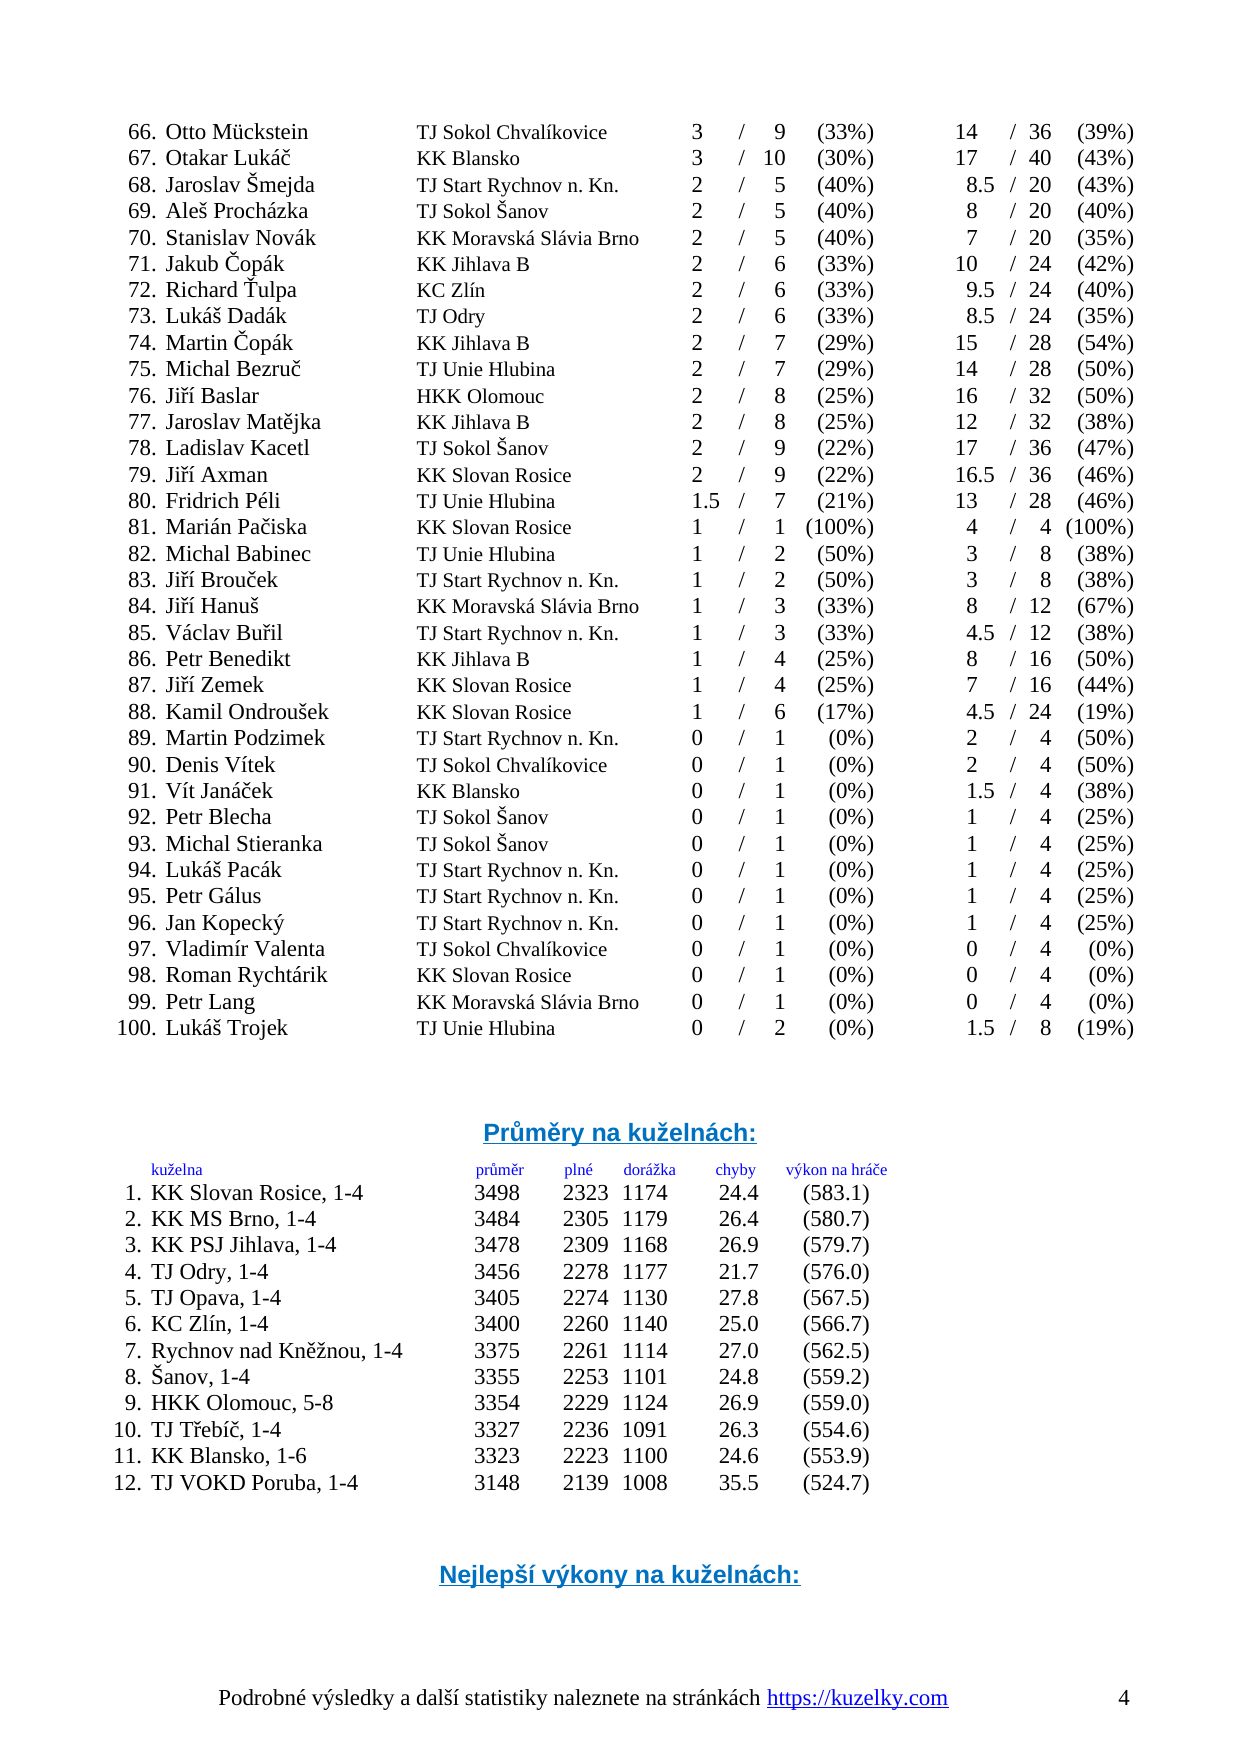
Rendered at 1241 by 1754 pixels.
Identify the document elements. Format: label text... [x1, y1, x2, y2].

text 80. Fridrich Péli TJ Unie Hlubina 1.5 / 7 (21%) 13 / 28 (46%) [106, 487, 1134, 513]
text 82. Michal Babinec TJ Unie Hlubina 1 / 2 (50%) 3 / 8 (38%) [106, 540, 1134, 566]
text 70. Stanislav Novák KK Moravská Slávia Brno 2 / 5 (40%) 7 / 20 (35%) [106, 223, 1134, 250]
text 4. TJ Odry, 1-4 3456 2278 1177 21.7 (576.0) [106, 1258, 1134, 1284]
text 100. Lukáš Trojek TJ Unie Hlubina 0 / 2 (0%) 1.5 / 8 (19%) [106, 1014, 1134, 1041]
text 93. Michal Stieranka TJ Sokol Šanov 0 / 1 (0%) 1 / 4 (25%) [106, 830, 1134, 856]
text 74. Martin Čopák KK Jihlava B 2 / 7 (29%) 15 / 28 (54%) [106, 329, 1134, 355]
text 99. Petr Lang KK Moravská Slávia Brno 0 / 1 (0%) 0 / 4 (0%) [106, 988, 1134, 1014]
text 75. Michal Bezruč TJ Unie Hlubina 2 / 7 (29%) 14 / 28 (50%) [106, 355, 1134, 382]
text 89. Martin Podzimek TJ Start Rychnov n. Kn. 0 / 1 (0%) 2 / 4 (50%) [106, 724, 1134, 751]
text 8. Šanov, 1-4 3355 2253 1101 24.8 (559.2) [106, 1363, 1134, 1389]
text 78. Ladislav Kacetl TJ Sokol Šanov 2 / 9 (22%) 17 / 36 (47%) [106, 434, 1134, 461]
text 6. KC Zlín, 1-4 3400 2260 1140 25.0 (566.7) [106, 1310, 1134, 1337]
text 5. TJ Opava, 1-4 3405 2274 1130 27.8 (567.5) [106, 1284, 1134, 1310]
text 71. Jakub Čopák KK Jihlava B 2 / 6 (33%) 10 / 24 (42%) [106, 250, 1134, 276]
text 66. Otto Mückstein TJ Sokol Chvalíkovice 3 / 9 (33%) 14 / 36 (39%) [106, 118, 1134, 144]
text 1. KK Slovan Rosice, 1-4 3498 2323 1174 24.4 (583.1) [106, 1179, 1134, 1205]
text 3. KK PSJ Jihlava, 1-4 3478 2309 1168 26.9 (579.7) [106, 1231, 1134, 1258]
text 87. Jiří Zemek KK Slovan Rosice 1 / 4 (25%) 7 / 16 (44%) [106, 672, 1134, 698]
text 9. HKK Olomouc, 5-8 3354 2229 1124 26.9 (559.0) [106, 1389, 1134, 1416]
text 72. Richard Ťulpa KC Zlín 2 / 6 (33%) 9.5 / 24 (40%) [106, 276, 1134, 303]
text 81. Marián Pačiska KK Slovan Rosice 1 / 1 (100%) 4 / 4 (100%) [106, 513, 1134, 540]
text 69. Aleš Procházka TJ Sokol Šanov 2 / 5 (40%) 8 / 20 (40%) [106, 197, 1134, 223]
text 79. Jiří Axman KK Slovan Rosice 2 / 9 (22%) 16.5 / 36 (46%) [106, 461, 1134, 487]
text 86. Petr Benedikt KK Jihlava B 1 / 4 (25%) 8 / 16 (50%) [106, 645, 1134, 672]
text 76. Jiří Baslar HKK Olomouc 2 / 8 (25%) 16 / 32 (50%) [106, 382, 1134, 408]
text 96. Jan Kopecký TJ Start Rychnov n. Kn. 0 / 1 (0%) 1 / 4 (25%) [106, 909, 1134, 935]
text 12. TJ VOKD Poruba, 1-4 3148 2139 1008 35.5 (524.7) [106, 1468, 1134, 1495]
text 92. Petr Blecha TJ Sokol Šanov 0 / 1 (0%) 1 / 4 (25%) [106, 803, 1134, 830]
text Nejlepší výkony na kuželnách: [94, 1560, 1145, 1589]
text 95. Petr Gálus TJ Start Rychnov n. Kn. 0 / 1 (0%) 1 / 4 (25%) [106, 882, 1134, 909]
text 11. KK Blansko, 1-6 3323 2223 1100 24.6 (553.9) [106, 1442, 1134, 1468]
text 91. Vít Janáček KK Blansko 0 / 1 (0%) 1.5 / 4 (38%) [106, 777, 1134, 803]
text 90. Denis Vítek TJ Sokol Chvalíkovice 0 / 1 (0%) 2 / 4 (50%) [106, 751, 1134, 777]
text 7. Rychnov nad Kněžnou, 1-4 3375 2261 1114 27.0 (562.5) [106, 1337, 1134, 1363]
text 84. Jiří Hanuš KK Moravská Slávia Brno 1 / 3 (33%) 8 / 12 (67%) [106, 592, 1134, 619]
text 83. Jiří Brouček TJ Start Rychnov n. Kn. 1 / 2 (50%) 3 / 8 (38%) [106, 566, 1134, 592]
text kuželna průměr plné dorážka chyby výkon na hráče [106, 1159, 1134, 1179]
text 94. Lukáš Pacák TJ Start Rychnov n. Kn. 0 / 1 (0%) 1 / 4 (25%) [106, 856, 1134, 882]
text 88. Kamil Ondroušek KK Slovan Rosice 1 / 6 (17%) 4.5 / 24 (19%) [106, 698, 1134, 724]
text 85. Václav Buřil TJ Start Rychnov n. Kn. 1 / 3 (33%) 4.5 / 12 (38%) [106, 619, 1134, 645]
text 97. Vladimír Valenta TJ Sokol Chvalíkovice 0 / 1 (0%) 0 / 4 (0%) [106, 935, 1134, 961]
text 77. Jaroslav Matějka KK Jihlava B 2 / 8 (25%) 12 / 32 (38%) [106, 408, 1134, 434]
text 73. Lukáš Dadák TJ Odry 2 / 6 (33%) 8.5 / 24 (35%) [106, 303, 1134, 329]
text 67. Otakar Lukáč KK Blansko 3 / 10 (30%) 17 / 40 (43%) [106, 144, 1134, 171]
text Průměry na kuželnách: [94, 1118, 1145, 1147]
text 2. KK MS Brno, 1-4 3484 2305 1179 26.4 (580.7) [106, 1205, 1134, 1231]
text 98. Roman Rychtárik KK Slovan Rosice 0 / 1 (0%) 0 / 4 (0%) [106, 961, 1134, 988]
text 10. TJ Třebíč, 1-4 3327 2236 1091 26.3 (554.6) [106, 1416, 1134, 1442]
text 68. Jaroslav Šmejda TJ Start Rychnov n. Kn. 2 / 5 (40%) 8.5 / 20 (43%) [106, 171, 1134, 197]
